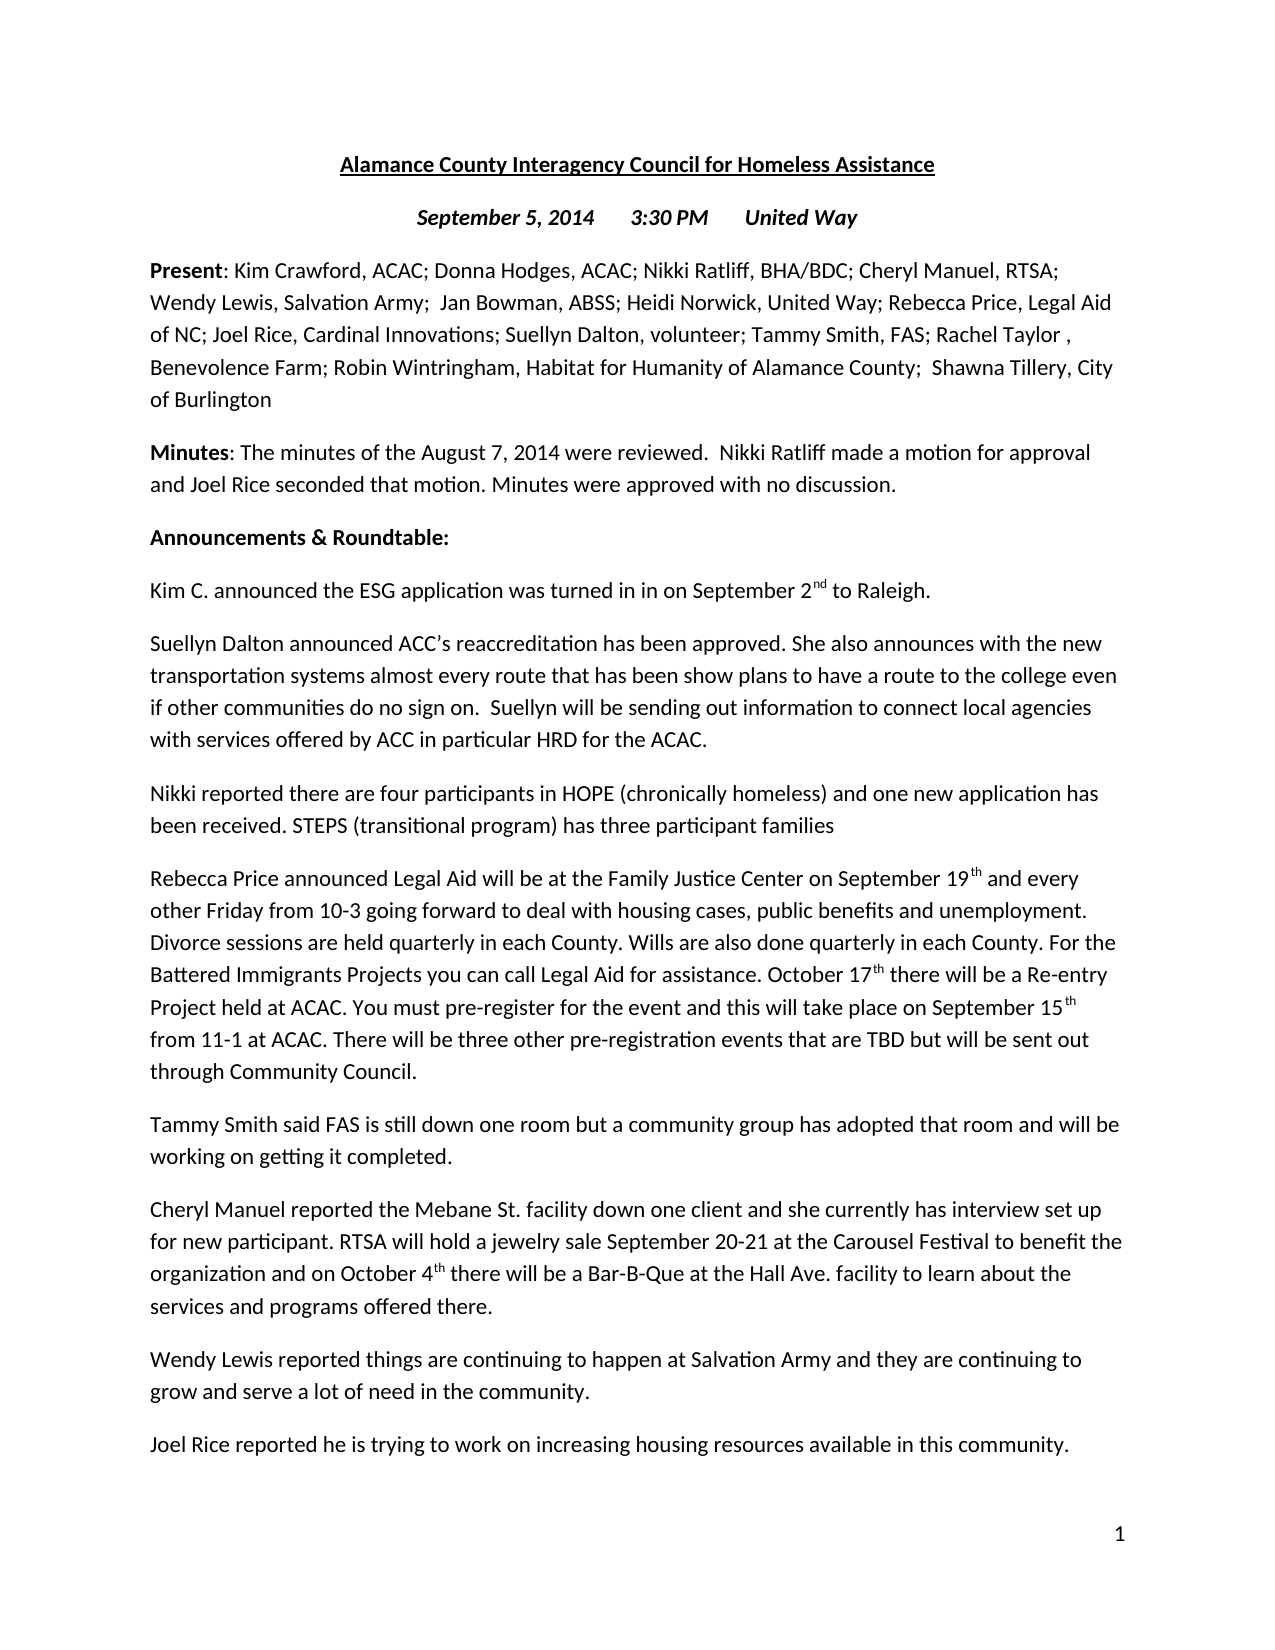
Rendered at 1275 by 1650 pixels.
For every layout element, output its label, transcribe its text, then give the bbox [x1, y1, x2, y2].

text Tammy Smith said FAS is still down one room but a community group has adopted that room and will be working on getting it completed. [150, 1110, 1125, 1170]
text Cheryl Manuel reported the Mebane St. facility down one client and she currently has interview set up for new participant. RTSA will hold a jewelry sale September 20-21 at the Carousel Festival to benefit the organization and on October 4th there will be a Bar-B-Que at the Hall Ave. facility to learn about the services and programs offered there. [150, 1195, 1125, 1320]
text Announcements & Roundtable: [150, 523, 1125, 551]
text Alamance County Interagency Council for Homeless Assistance [150, 150, 1125, 178]
text Suellyn Dalton announced ACC’s reaccreditation has been approved. She also announces with the new transportation systems almost every route that has been show plans to have a route to the college even if other communities do no sign on. Suellyn will be sending out information to connect local agencies with services offered by ACC in particular HRD for the ACAC. [150, 629, 1125, 754]
text Joel Rice reported he is trying to work on increasing housing resources available in this community. [150, 1430, 1125, 1458]
text Rebecca Price announced Legal Aid will be at the Family Justice Center on September 19th and every other Friday from 10-3 going forward to deal with housing cases, public benefits and unemployment. Divorce sessions are held quarterly in each County. Wills are also done quarterly in each County. For the Battered Immigrants Projects you can call Legal Aid for assistance. October 17th there will be a Re-entry Project held at ACAC. You must pre-register for the event and this will take place on September 15th from 11-1 at ACAC. There will be three other pre-registration events that are TBD but will be sent out through Community Council. [150, 864, 1125, 1085]
text Present: Kim Crawford, ACAC; Donna Hodges, ACAC; Nikki Ratliff, BHA/BDC; Cheryl Manuel, RTSA; Wendy Lewis, Salvation Army; Jan Bowman, ABSS; Heidi Norwick, United Way; Rebecca Price, Legal Aid of NC; Joel Rice, Cardinal Innovations; Suellyn Dalton, volunteer; Tammy Smith, FAS; Rachel Taylor , Benevolence Farm; Robin Wintringham, Habitat for Humanity of Alamance County; Shawna Tillery, City of Burlington [150, 256, 1125, 413]
text Minutes: The minutes of the August 7, 2014 were reviewed. Nikki Ratliff made a motion for approval and Joel Rice seconded that motion. Minutes were approved with no discussion. [150, 438, 1125, 498]
text Nikki reported there are four participants in HOPE (chronically homeless) and one new application has been received. STEPS (transitional program) has three participant families [150, 779, 1125, 839]
text September 5, 2014 3:30 PM United Way [150, 203, 1125, 231]
text Wendy Lewis reported things are continuing to happen at Salvation Army and they are continuing to grow and serve a lot of need in the community. [150, 1345, 1125, 1405]
text Kim C. announced the ESG application was turned in in on September 2nd to Raleigh. [150, 576, 1125, 604]
